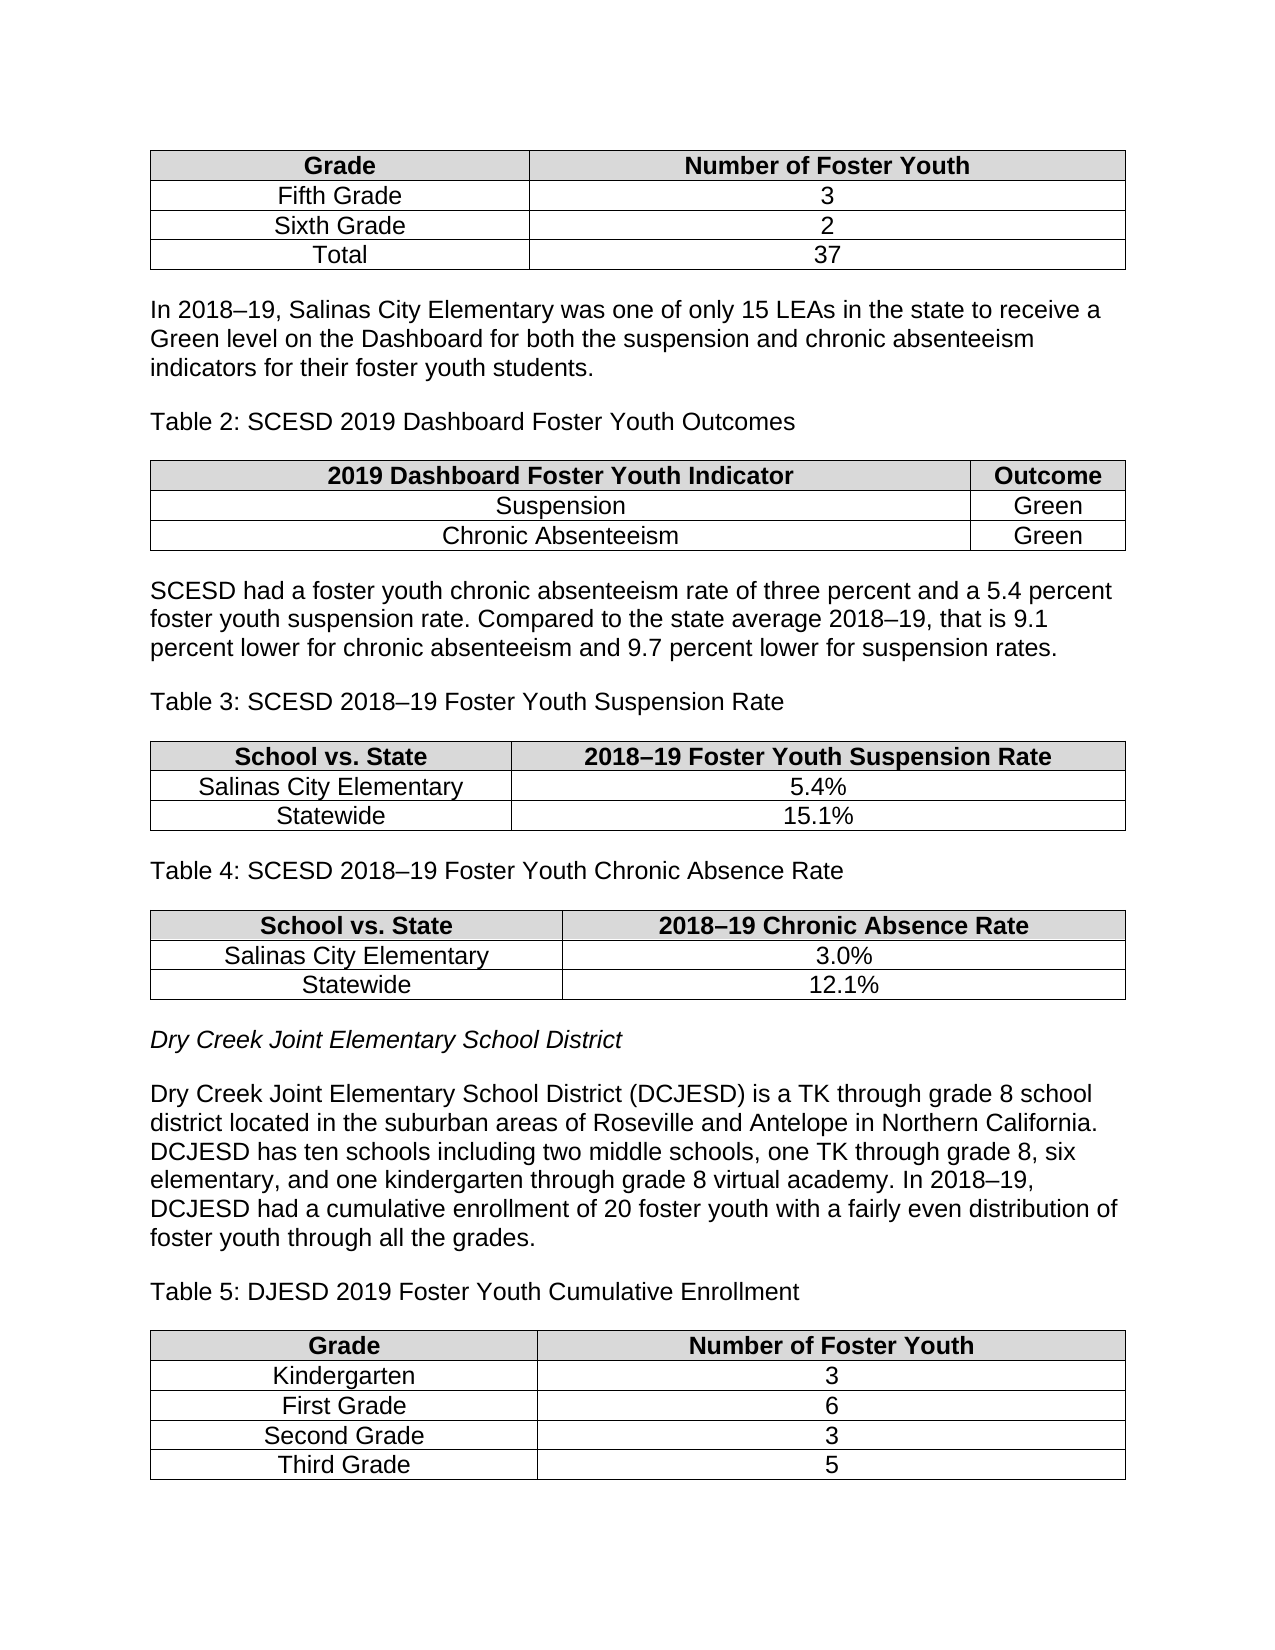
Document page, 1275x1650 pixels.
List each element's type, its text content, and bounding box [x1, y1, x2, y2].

table_cell Total [151, 240, 529, 269]
table_header 2018–19 Foster Youth Suspension Rate [512, 742, 1125, 770]
text Table 5: DJESD 2019 Foster Youth Cumulative Enrollment [150, 1276, 1125, 1305]
table_cell Fifth Grade [151, 181, 529, 209]
table_cell Kindergarten [151, 1361, 537, 1390]
table_cell Chronic Absenteeism [151, 521, 970, 549]
table_cell 15.1% [512, 801, 1125, 830]
table_cell 3.0% [563, 941, 1125, 969]
text Dry Creek Joint Elementary School District (DCJESD) is a TK through grade 8 school district located in the suburban areas of Roseville and Antelope in Northern California. DCJESD has ten schools including two middle schools, one TK through grade 8, six elementary, and one kindergarten through grade 8 virtual academy. In 2018–19, DCJESD had a cumulative enrollment of 20 foster youth with a fairly even distribution of foster youth through all the grades. [150, 1079, 1125, 1251]
table_cell Green [971, 491, 1125, 520]
table_header Outcome [971, 461, 1125, 490]
table_cell Suspension [151, 491, 970, 520]
table_header Number of Foster Youth [538, 1331, 1125, 1360]
table_cell Salinas City Elementary [151, 941, 562, 969]
table_header Grade [151, 151, 529, 180]
table_cell Green [971, 521, 1125, 549]
table_cell 3 [530, 181, 1125, 209]
table_header School vs. State [151, 742, 511, 770]
table_cell 5.4% [512, 771, 1125, 800]
table_cell First Grade [151, 1391, 537, 1419]
table_cell Third Grade [151, 1450, 537, 1479]
table_cell Statewide [151, 801, 511, 830]
table_cell 12.1% [563, 970, 1125, 999]
text Table 2: SCESD 2019 Dashboard Foster Youth Outcomes [150, 406, 1125, 435]
text In 2018–19, Salinas City Elementary was one of only 15 LEAs in the state to receive a Green level on the Dashboard for both the suspension and chronic absenteeism indicators for their foster youth students. [150, 295, 1125, 381]
table_cell 37 [530, 240, 1125, 269]
table_header 2018–19 Chronic Absence Rate [563, 911, 1125, 939]
table_cell Sixth Grade [151, 211, 529, 239]
table_cell Second Grade [151, 1421, 537, 1449]
subtitle Dry Creek Joint Elementary School District [150, 1025, 1125, 1054]
table_cell 3 [538, 1421, 1125, 1449]
table_header School vs. State [151, 911, 562, 939]
table_header Grade [151, 1331, 537, 1360]
table_cell 2 [530, 211, 1125, 239]
text Table 4: SCESD 2018–19 Foster Youth Chronic Absence Rate [150, 856, 1125, 885]
table_header Number of Foster Youth [530, 151, 1125, 180]
table_header 2019 Dashboard Foster Youth Indicator [151, 461, 970, 490]
table_cell 6 [538, 1391, 1125, 1419]
table_cell 5 [538, 1450, 1125, 1479]
table_cell Salinas City Elementary [151, 771, 511, 800]
table_cell 3 [538, 1361, 1125, 1390]
table_cell Statewide [151, 970, 562, 999]
text Table 3: SCESD 2018–19 Foster Youth Suspension Rate [150, 687, 1125, 716]
text SCESD had a foster youth chronic absenteeism rate of three percent and a 5.4 percent foster youth suspension rate. Compared to the state average 2018–19, that is 9.1 percent lower for chronic absenteeism and 9.7 percent lower for suspension rates. [150, 576, 1125, 662]
